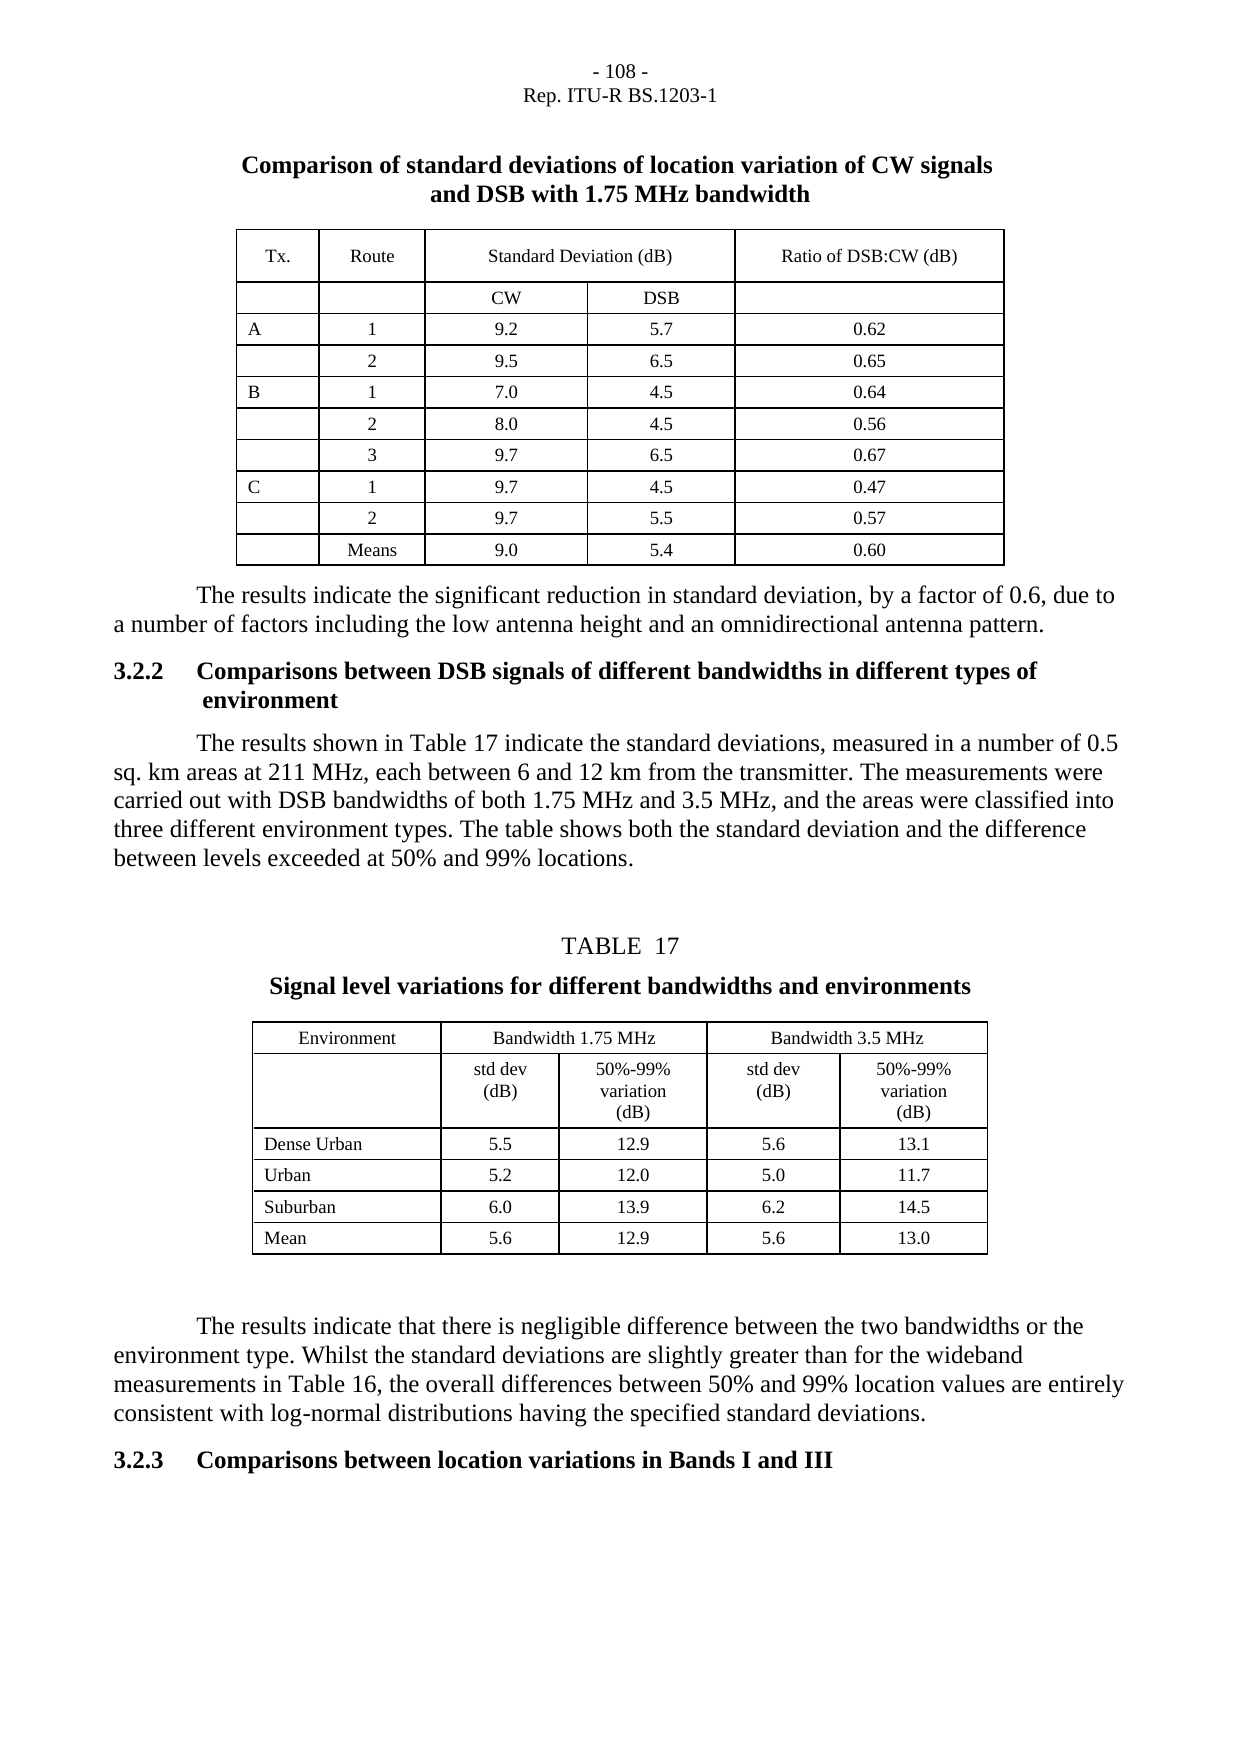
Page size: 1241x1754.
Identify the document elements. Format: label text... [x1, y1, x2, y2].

table_cell 5.7 [588, 314, 734, 344]
table_cell 2 [320, 346, 424, 376]
title Comparison of standard deviations of location variation of CW signals and DSB with 1.75 MHz bandwidth [113, 150, 1127, 208]
table_cell 12.0 [560, 1160, 706, 1190]
table_cell 13.0 [841, 1223, 987, 1253]
table_cell C [237, 472, 318, 501]
text TABLE 17 [113, 931, 1127, 959]
table_cell 5.5 [442, 1129, 558, 1158]
table_cell 2 [320, 409, 424, 438]
table_cell 3 [320, 440, 424, 470]
table_cell 0.57 [736, 503, 1003, 533]
table_cell 0.67 [736, 440, 1003, 470]
table_cell 9.2 [426, 314, 587, 344]
table_cell CW [426, 283, 587, 313]
table_cell 5.2 [442, 1160, 558, 1190]
table_cell std dev (dB) [442, 1054, 558, 1127]
table_cell 14.5 [841, 1192, 987, 1221]
subtitle 3.2.2 Comparisons between DSB signals of different bandwidths in different types of environment [113, 656, 1127, 714]
table_cell 2 [320, 503, 424, 533]
table_cell 9.7 [426, 440, 587, 470]
table_cell [237, 440, 318, 470]
table_cell 11.7 [841, 1160, 987, 1190]
table_cell 1 [320, 314, 424, 344]
table_cell 12.9 [560, 1223, 706, 1253]
table_header Tx. [237, 230, 318, 281]
subtitle 3.2.3 Comparisons between location variations in Bands I and III [113, 1445, 1127, 1474]
table_cell Urban [253, 1160, 440, 1190]
text The results indicate that there is negligible difference between the two bandwidths or the environment type. Whilst the standard deviations are slightly greater than for the wideband measurements in Table 16, the overall differences between 50% and 99% location values are entirely consistent with log-normal distributions having the specified standard deviations. [113, 1311, 1127, 1426]
table_header Route [320, 230, 424, 281]
table_cell [237, 283, 318, 313]
table_cell 0.60 [736, 535, 1003, 564]
table_cell [320, 283, 424, 313]
table_cell B [237, 377, 318, 407]
table_cell 9.7 [426, 472, 587, 501]
table_cell 0.65 [736, 346, 1003, 376]
table_cell Mean [253, 1223, 440, 1253]
table_cell 4.5 [588, 377, 734, 407]
table_cell 0.47 [736, 472, 1003, 501]
title Signal level variations for different bandwidths and environments [113, 971, 1127, 1000]
table_cell DSB [588, 283, 734, 313]
table_cell 5.6 [442, 1223, 558, 1253]
table_cell 13.9 [560, 1192, 706, 1221]
table_cell 5.0 [708, 1160, 839, 1190]
table_cell 5.6 [708, 1223, 839, 1253]
text The results shown in Table 17 indicate the standard deviations, measured in a number of 0.5 sq. km areas at 211 MHz, each between 6 and 12 km from the transmitter. The measurements were carried out with DSB bandwidths of both 1.75 MHz and 3.5 MHz, and the areas were classified into three different environment types. The table shows both the standard deviation and the difference between levels exceeded at 50% and 99% locations. [113, 728, 1127, 872]
table_cell 6.5 [588, 440, 734, 470]
table_cell [237, 503, 318, 533]
table_cell 6.5 [588, 346, 734, 376]
table_cell 1 [320, 377, 424, 407]
table_cell std dev (dB) [708, 1054, 839, 1127]
table_cell Means [320, 535, 424, 564]
table_cell [736, 283, 1003, 313]
table_cell A [237, 314, 318, 344]
table_cell [237, 409, 318, 438]
table_cell 5.5 [588, 503, 734, 533]
text The results indicate the significant reduction in standard deviation, by a factor of 0.6, due to a number of factors including the low antenna height and an omnidirectional antenna pattern. [113, 580, 1127, 637]
table_cell 9.5 [426, 346, 587, 376]
table_cell 0.64 [736, 377, 1003, 407]
table_cell 9.0 [426, 535, 587, 564]
table_cell Dense Urban [253, 1128, 440, 1158]
table_cell 0.56 [736, 409, 1003, 438]
table_cell 5.4 [588, 535, 734, 564]
table_header Ratio of DSB:CW (dB) [736, 230, 1003, 281]
table_cell 6.0 [442, 1192, 558, 1221]
table_cell 1 [320, 472, 424, 501]
table_cell 50%-99% variation (dB) [841, 1054, 987, 1127]
table_cell 13.1 [841, 1129, 987, 1158]
table_cell 4.5 [588, 409, 734, 438]
table_cell 0.62 [736, 314, 1003, 344]
table_header Bandwidth 1.75 MHz [442, 1023, 706, 1052]
table_header Bandwidth 3.5 MHz [708, 1023, 987, 1052]
table_cell 9.7 [426, 503, 587, 533]
table_cell 4.5 [588, 472, 734, 501]
table_cell 50%-99% variation (dB) [560, 1054, 706, 1127]
table_header Environment [253, 1023, 440, 1052]
table_header Standard Deviation (dB) [426, 230, 734, 281]
table_cell 6.2 [708, 1192, 839, 1221]
table_cell 5.6 [708, 1129, 839, 1158]
table_cell Suburban [253, 1191, 440, 1221]
table_cell 8.0 [426, 409, 587, 438]
table_cell [237, 346, 318, 376]
table_cell [237, 535, 318, 564]
table_cell 7.0 [426, 377, 587, 407]
table_cell [253, 1054, 440, 1127]
table_cell 12.9 [560, 1129, 706, 1158]
